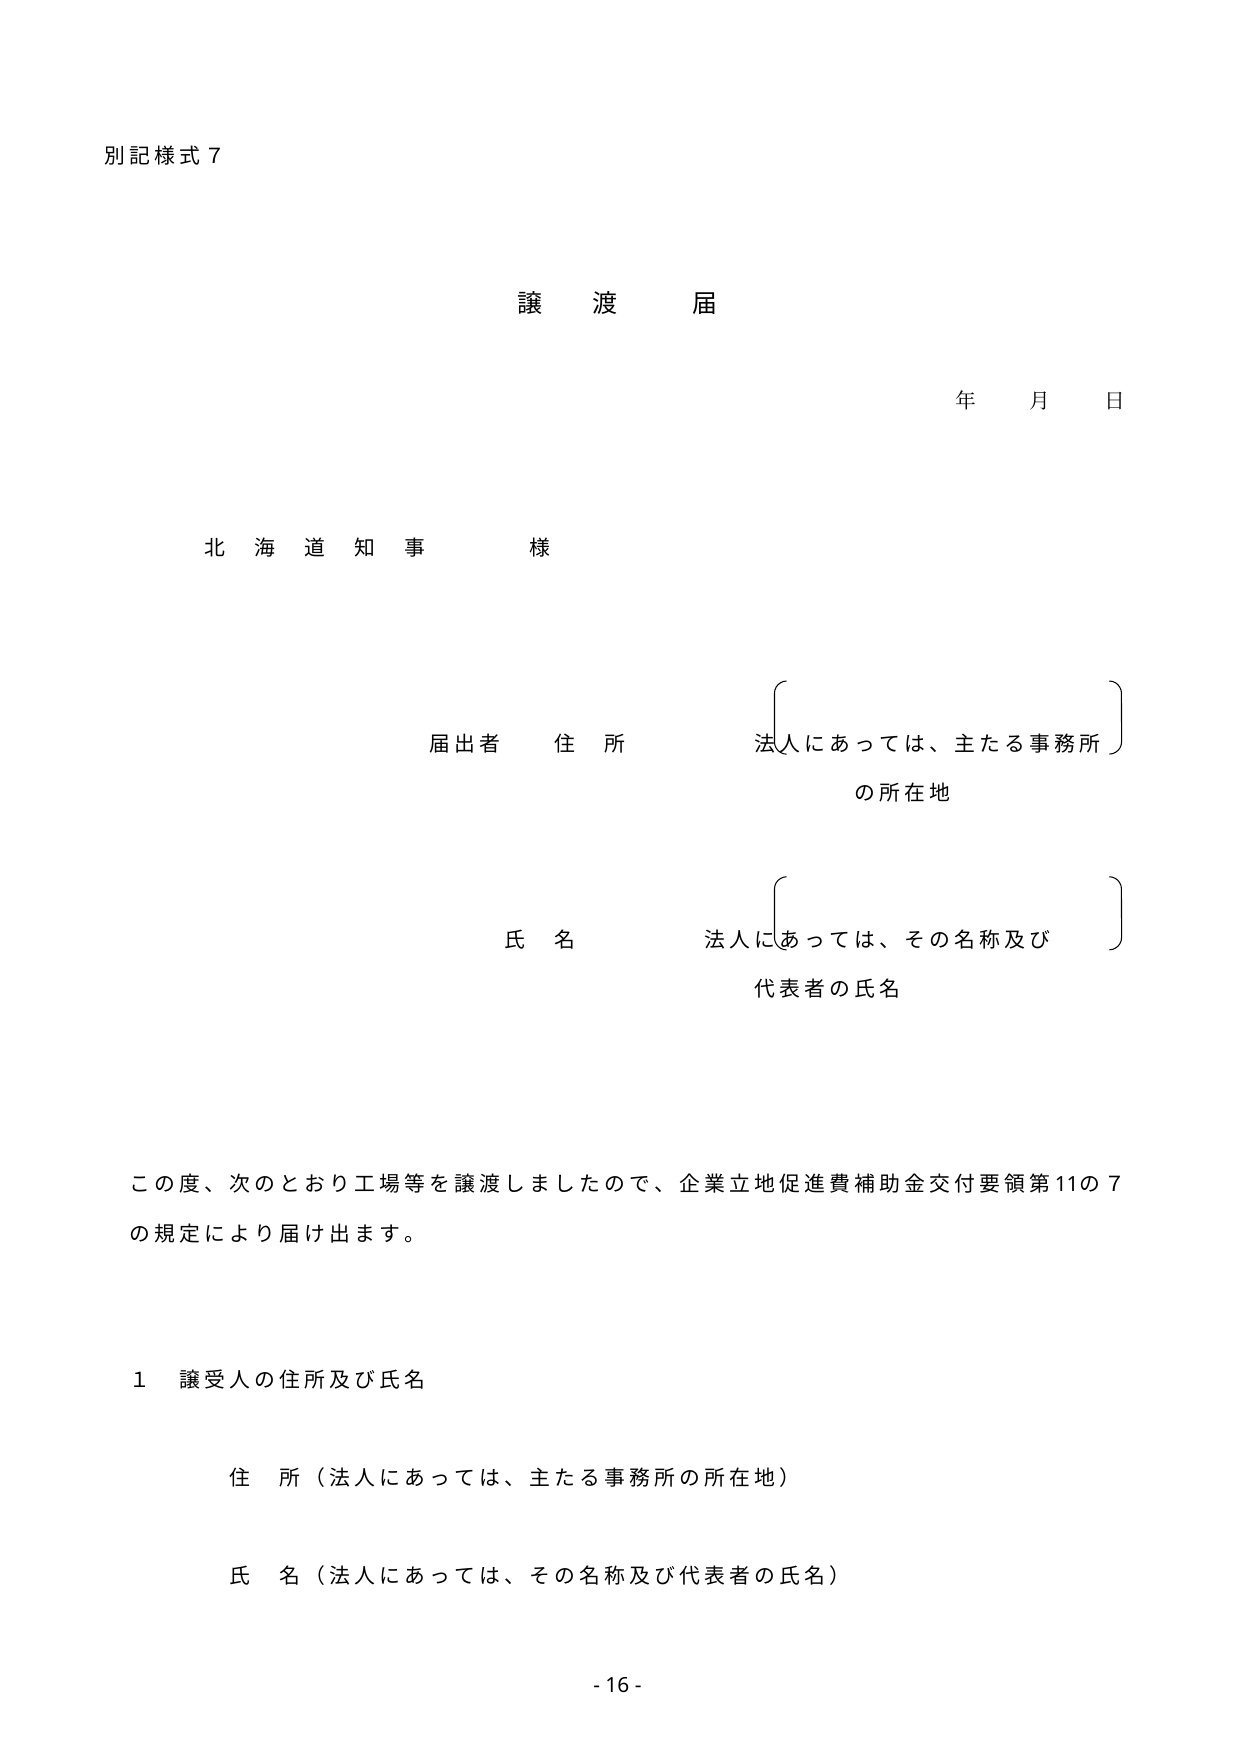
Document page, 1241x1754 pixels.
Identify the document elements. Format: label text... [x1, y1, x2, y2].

text １ 譲受人の住所及び氏名 [104, 1354, 1129, 1403]
text この度、次のとおり工場等を譲渡しましたので、企業立地促進費補助金交付要領第11の７の規定により届け出ます。 [105, 1158, 1129, 1256]
text 氏 名（法人にあっては、その名称及び代表者の氏名） [104, 1550, 1129, 1599]
text 届出者 住 所 法人にあっては、主たる事務所 [104, 718, 1129, 767]
text 住 所（法人にあっては、主たる事務所の所在地） [104, 1452, 1129, 1501]
text 代表者の氏名 [104, 963, 1129, 1012]
text 氏 名 法人にあっては、その名称及び [104, 914, 1129, 963]
text 譲 渡 届 [104, 277, 1129, 326]
text 北 海 道 知 事 様 [104, 522, 1129, 571]
text 年 月 日 [104, 375, 1129, 424]
text 別記様式７ [104, 130, 1129, 179]
text の所在地 [104, 767, 1129, 816]
